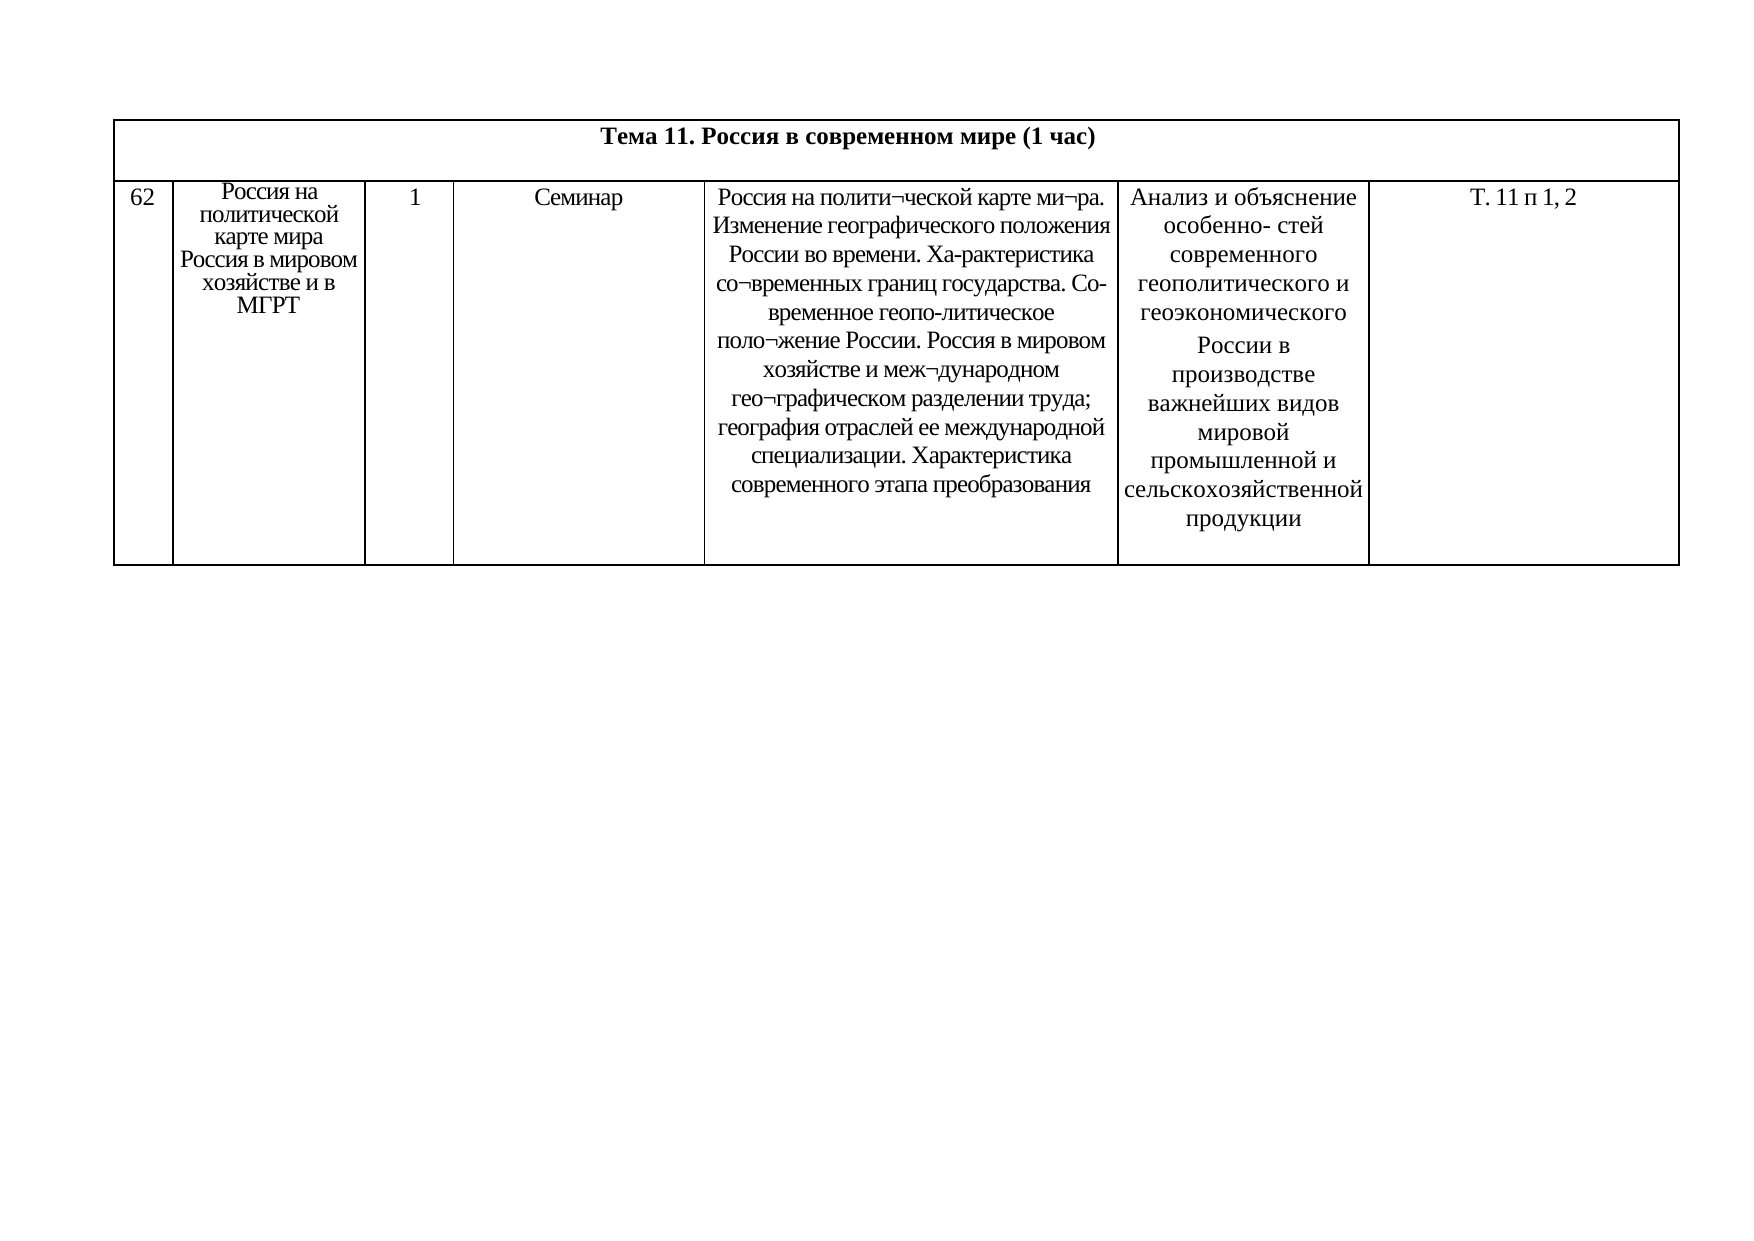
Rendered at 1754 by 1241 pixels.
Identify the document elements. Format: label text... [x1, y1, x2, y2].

table_cell 62 [115, 182, 172, 564]
table_cell Семинар [454, 182, 704, 564]
table_cell Т. 11 п 1, 2 [1370, 182, 1678, 329]
table_cell 1 [366, 182, 453, 564]
table_cell [1370, 329, 1678, 564]
table_cell Тема 11. Россия в современном мире (1 час) [115, 121, 1678, 180]
table_cell Россия на полити¬ческой карте ми¬ра. Изменение географического положения России во времени. Ха-рактеристика со¬временных границ государства. Со-временное геопо-литическое поло¬жение России. Россия в мировом хозяйстве и меж¬дународном гео¬графическом разделении труда; география отраслей ее международной специализации. Характеристика современного этапа преобразования [705, 182, 1117, 564]
table_cell Россия на политической карте мира Россия в мировом хозяйстве и в МГРТ [174, 182, 364, 564]
table_cell России в производстве важнейших видов мировой промышленной и сельскохозяйственной продукции [1119, 329, 1368, 564]
